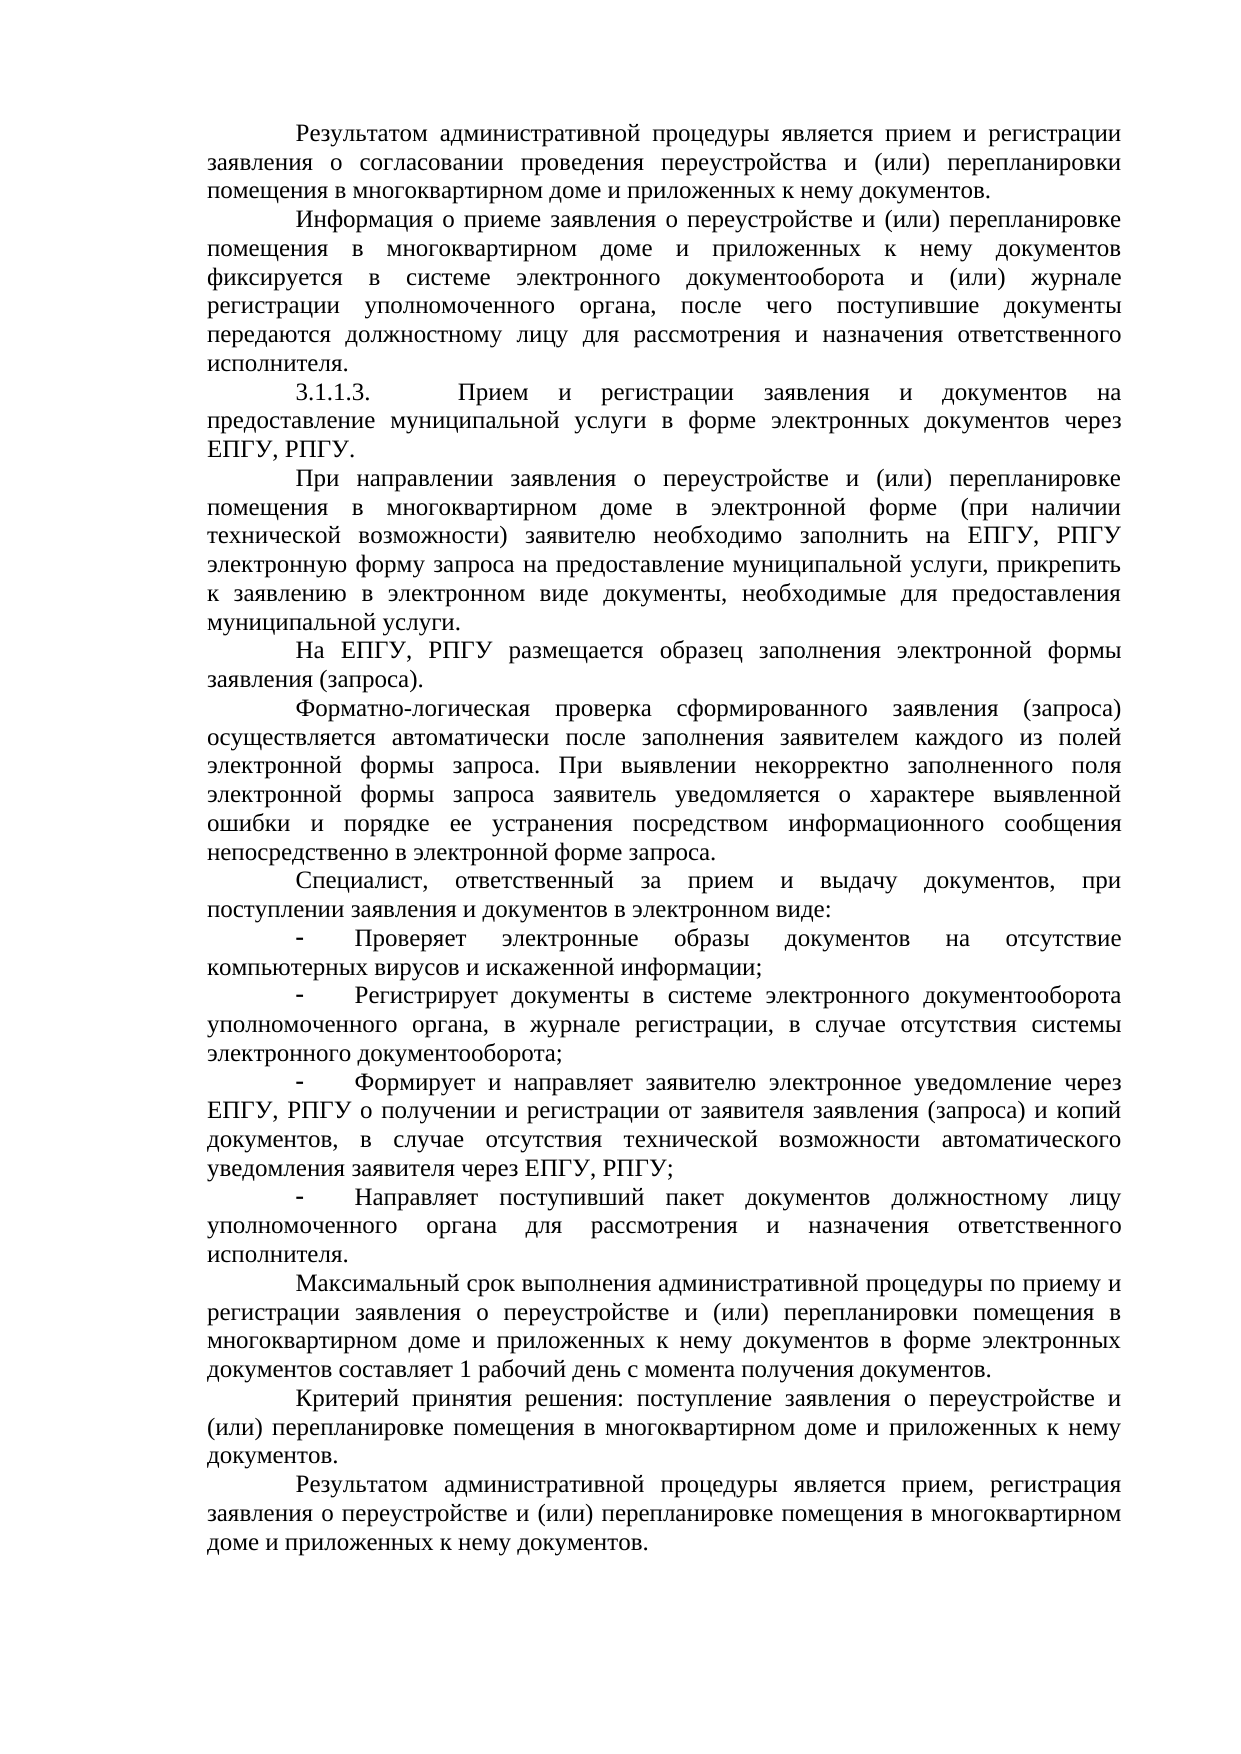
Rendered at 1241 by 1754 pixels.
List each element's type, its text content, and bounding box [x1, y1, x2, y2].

text Информация о приеме заявления о переустройстве и (или) перепланировке помещения в многоквартирном доме и приложенных к нему документов фиксируется в системе электронного документооборота и (или) журнале регистрации уполномоченного органа, после чего поступившие документы передаются должностному лицу для рассмотрения и назначения ответственного исполнителя. [207, 204, 1122, 377]
text При направлении заявления о переустройстве и (или) перепланировке помещения в многоквартирном доме в электронной форме (при наличии технической возможности) заявителю необходимо заполнить на ЕПГУ, РПГУ электронную форму запроса на предоставление муниципальной услуги, прикрепить к заявлению в электронном виде документы, необходимые для предоставления муниципальной услуги. [207, 463, 1122, 636]
text Результатом административной процедуры является прием, регистрация заявления о переустройстве и (или) перепланировке помещения в многоквартирном доме и приложенных к нему документов. [207, 1469, 1122, 1556]
list Прием и регистрации заявления и документов на предоставление муниципальной услуги в форме электронных документов через ЕПГУ, РПГУ. [207, 377, 1122, 463]
text Специалист, ответственный за прием и выдачу документов, при поступлении заявления и документов в электронном виде: [207, 866, 1122, 923]
text Максимальный срок выполнения административной процедуры по приему и регистрации заявления о переустройстве и (или) перепланировки помещения в многоквартирном доме и приложенных к нему документов в форме электронных документов составляет 1 рабочий день с момента получения документов. [207, 1268, 1122, 1383]
text Форматно-логическая проверка сформированного заявления (запроса) осуществляется автоматически после заполнения заявителем каждого из полей электронной формы запроса. При выявлении некорректно заполненного поля электронной формы запроса заявитель уведомляется о характере выявленной ошибки и порядке ее устранения посредством информационного сообщения непосредственно в электронной форме запроса. [207, 693, 1122, 866]
text Результатом административной процедуры является прием и регистрации заявления о согласовании проведения переустройства и (или) перепланировки помещения в многоквартирном доме и приложенных к нему документов. [207, 118, 1122, 204]
list Формирует и направляет заявителю электронное уведомление через ЕПГУ, РПГУ о получении и регистрации от заявителя заявления (запроса) и копий документов, в случае отсутствия технической возможности автоматического уведомления заявителя через ЕПГУ, РПГУ; [207, 1067, 1122, 1182]
text Критерий принятия решения: поступление заявления о переустройстве и (или) перепланировке помещения в многоквартирном доме и приложенных к нему документов. [207, 1383, 1122, 1469]
list Направляет поступивший пакет документов должностному лицу уполномоченного органа для рассмотрения и назначения ответственного исполнителя. [207, 1182, 1122, 1268]
text На ЕПГУ, РПГУ размещается образец заполнения электронной формы заявления (запроса). [207, 636, 1122, 693]
list Регистрирует документы в системе электронного документооборота уполномоченного органа, в журнале регистрации, в случае отсутствия системы электронного документооборота; [207, 981, 1122, 1067]
list Проверяет электронные образы документов на отсутствие компьютерных вирусов и искаженной информации; [207, 923, 1122, 981]
